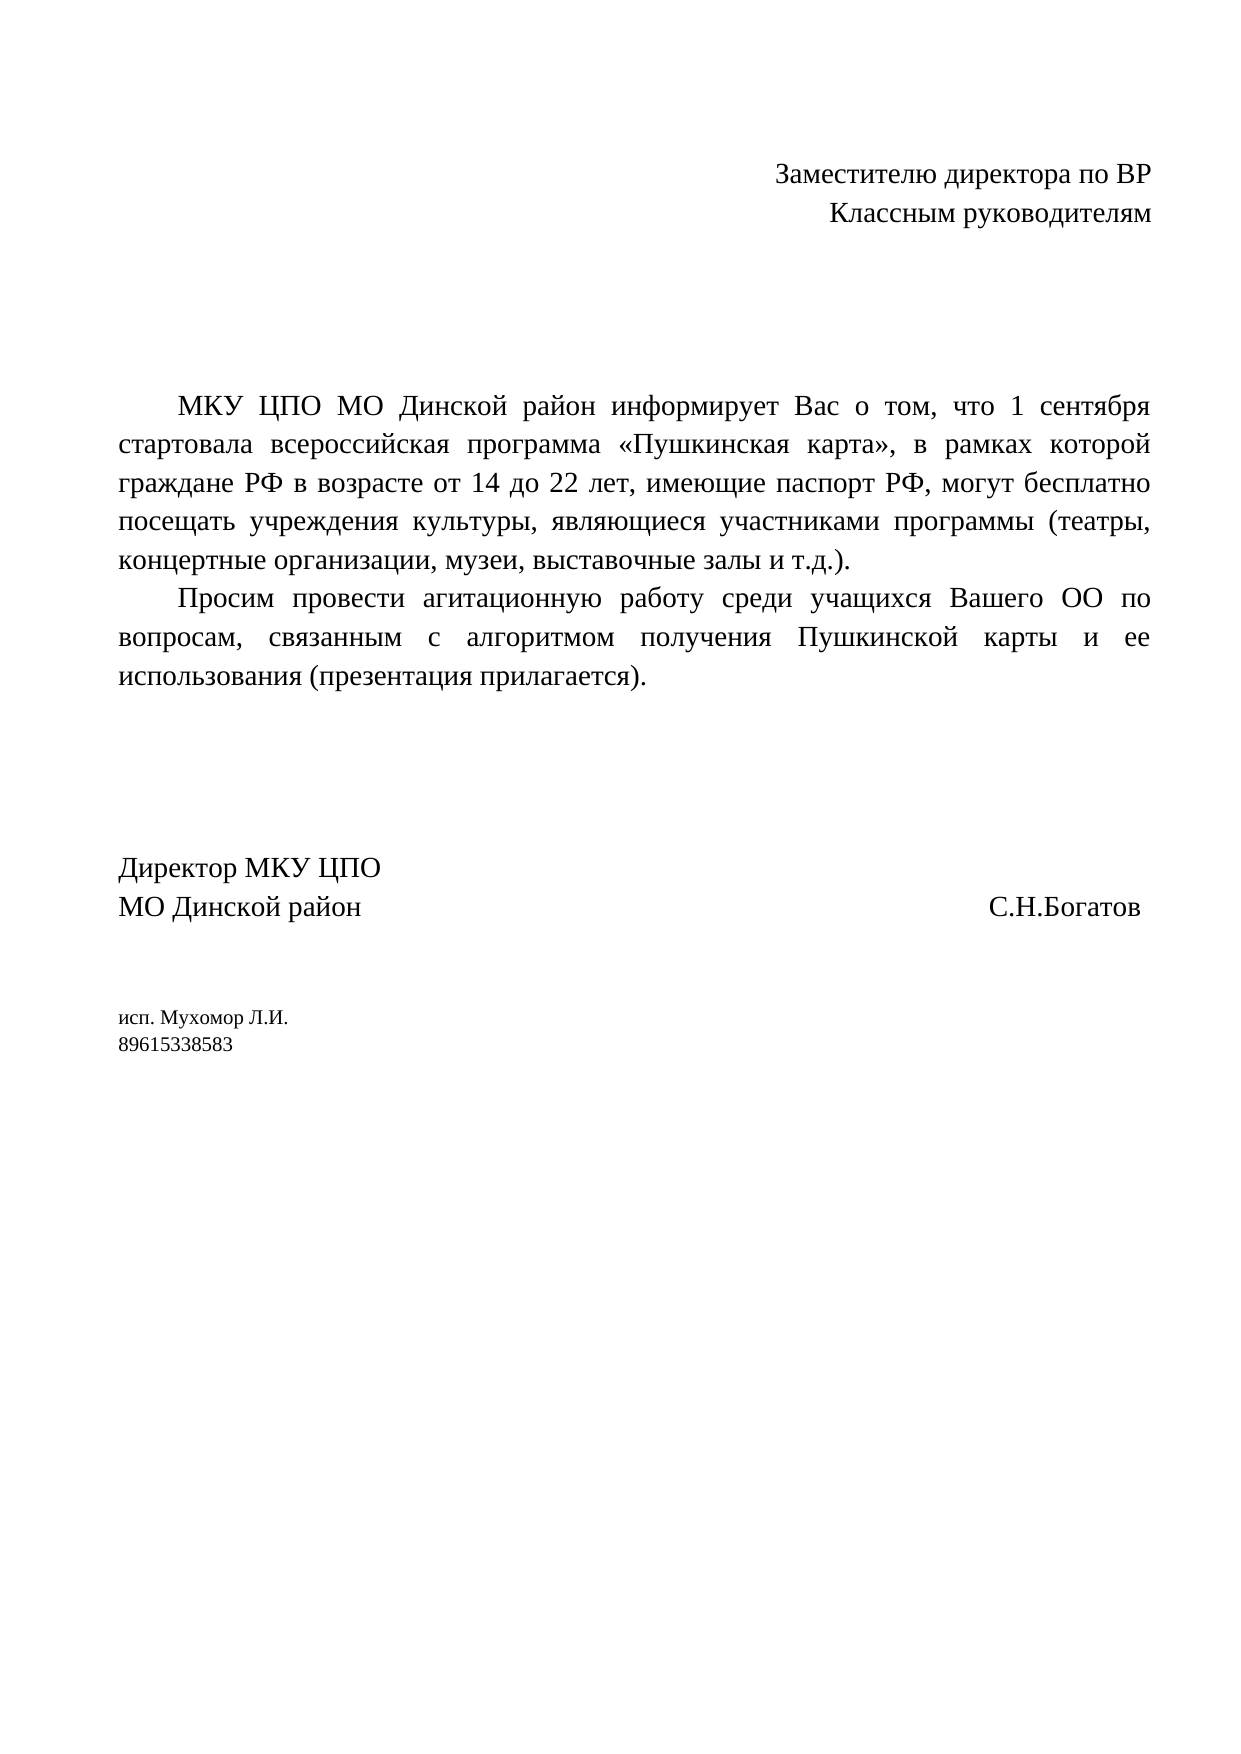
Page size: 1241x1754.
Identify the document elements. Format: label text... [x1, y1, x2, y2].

text 89615338583 [118, 1032, 1152, 1056]
text исп. Мухомор Л.И. [118, 1004, 1152, 1029]
text Директор МКУ ЦПО [118, 850, 1152, 884]
text МКУ ЦПО МО Динской район информирует Вас о том, что 1 сентября стартовала всероссийская программа «Пушкинская карта», в рамках которой граждане РФ в возрасте от 14 до 22 лет, имеющие паспорт РФ, могут бесплатно посещать учреждения культуры, являющиеся участниками программы (театры, концертные организации, музеи, выставочные залы и т.д.). [118, 388, 1152, 576]
text Классным руководителям [118, 195, 1152, 229]
text Просим провести агитационную работу среди учащихся Вашего ОО по вопросам, связанным с алгоритмом получения Пушкинской карты и ее использования (презентация прилагается). [118, 581, 1152, 691]
text Заместителю директора по ВР [118, 157, 1152, 190]
text МО Динской район С.Н.Богатов [118, 889, 1152, 922]
